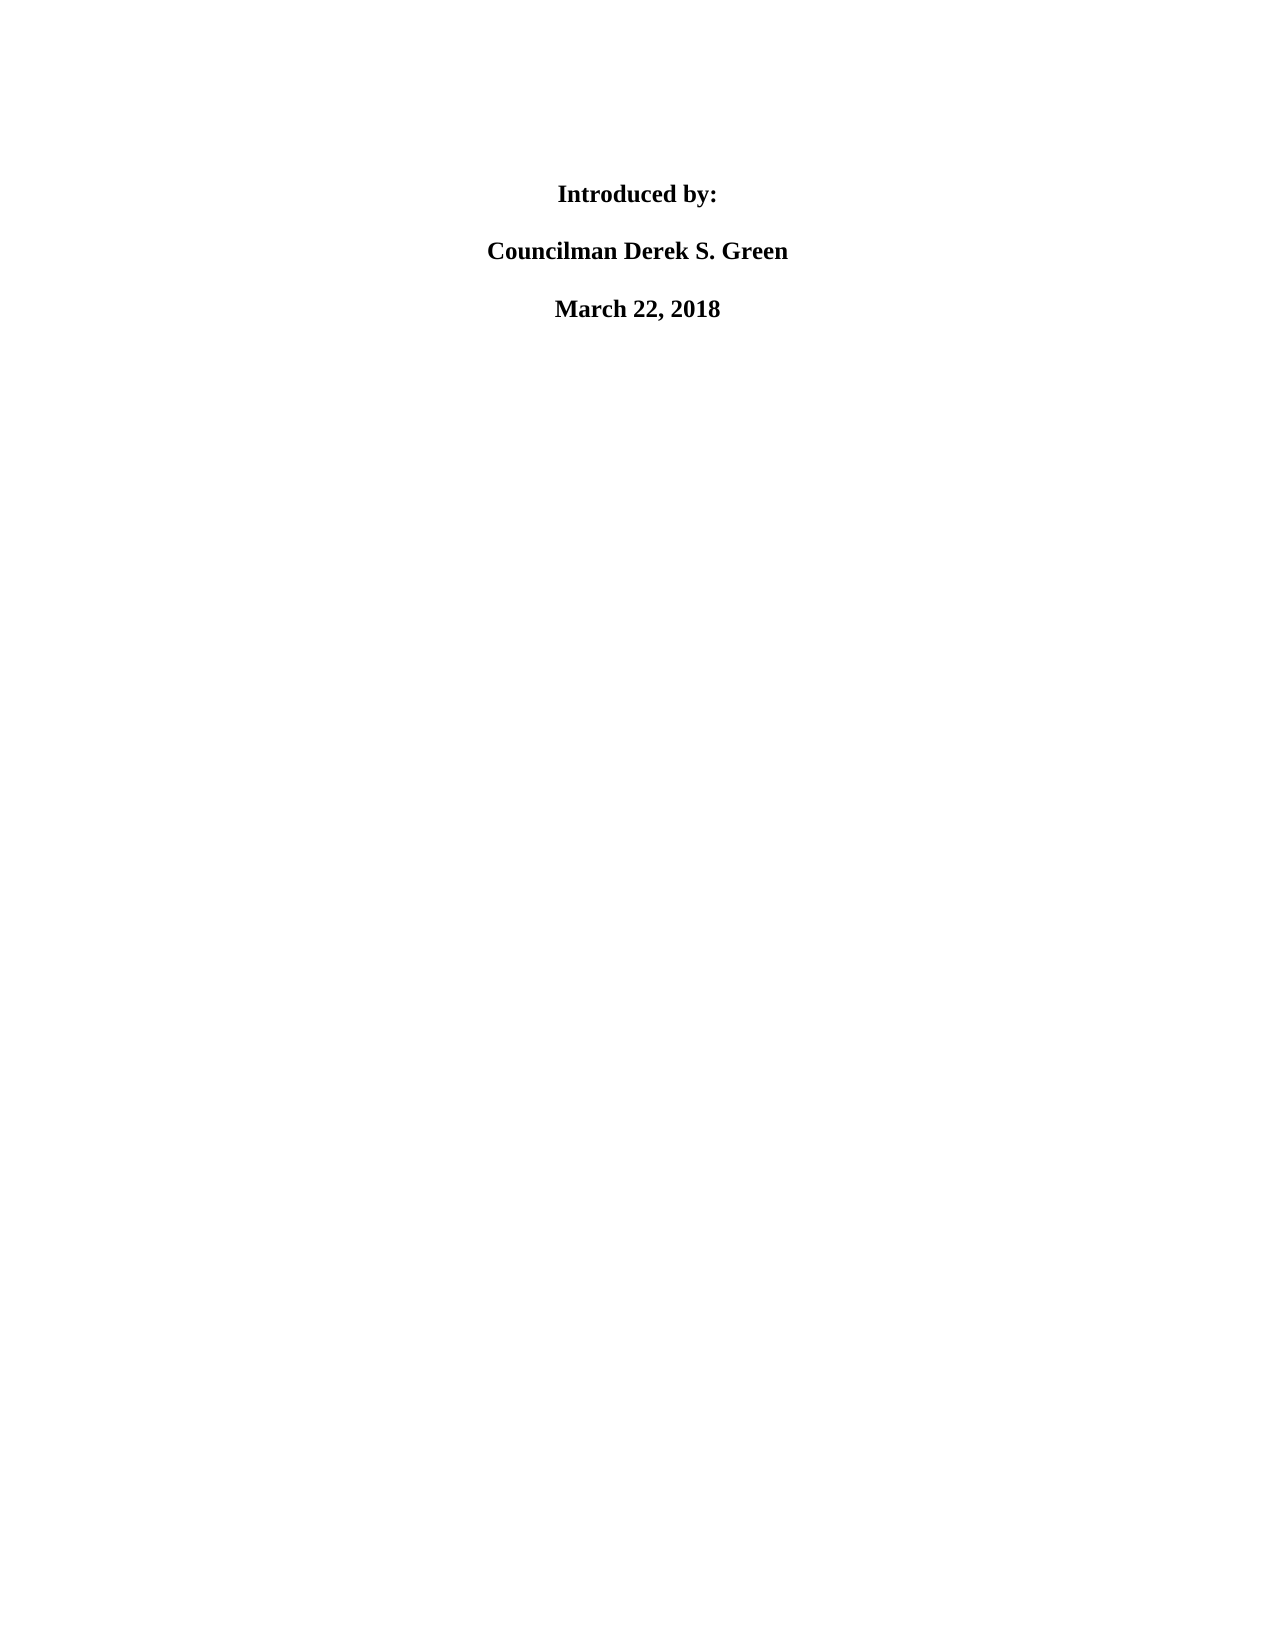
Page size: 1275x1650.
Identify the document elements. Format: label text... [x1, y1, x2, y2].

text Councilman Derek S. Green [150, 236, 1125, 265]
text Introduced by: [150, 179, 1125, 207]
text March 22, 2018 [150, 294, 1125, 322]
